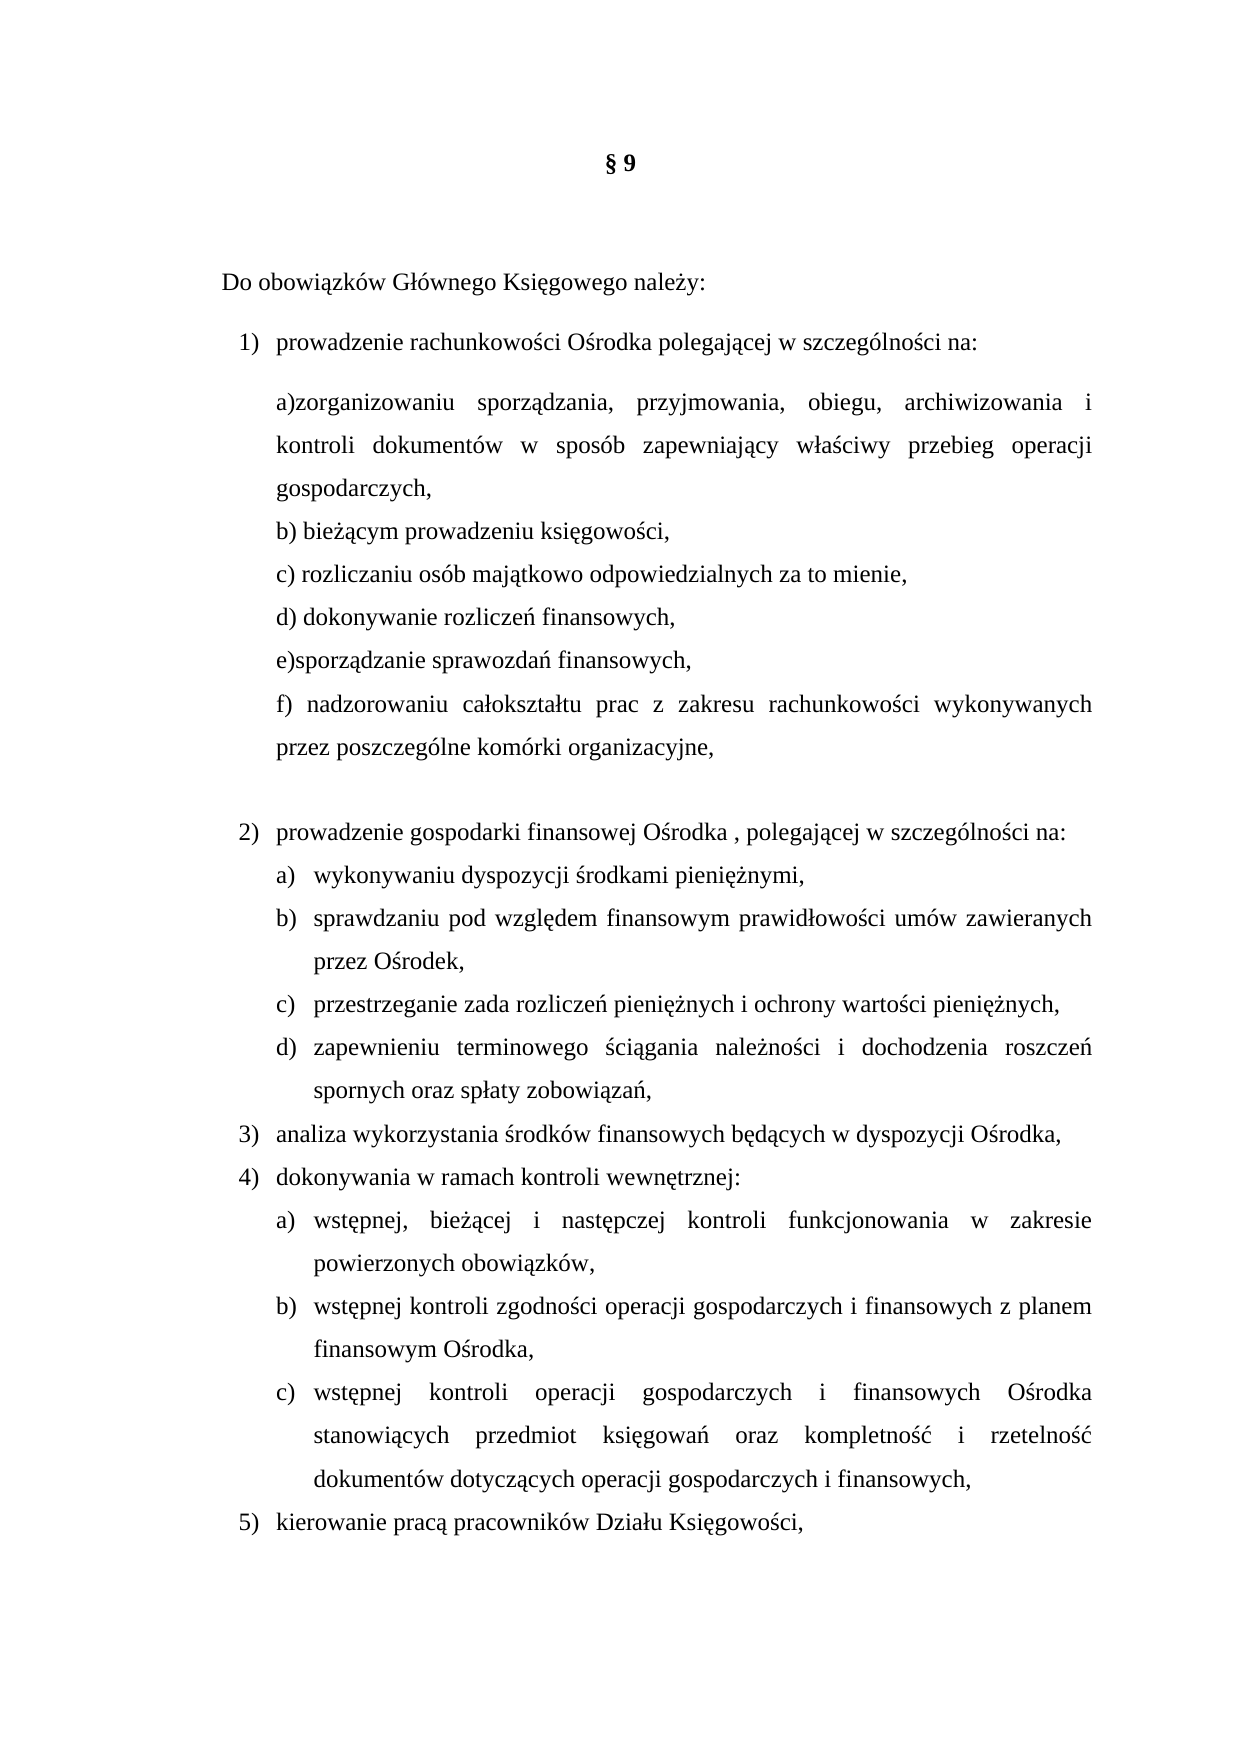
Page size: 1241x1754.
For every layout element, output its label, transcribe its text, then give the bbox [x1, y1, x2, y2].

list wstępnej kontroli operacji gospodarczych i finansowych Ośrodka stanowiących przedmiot księgowań oraz kompletność i rzetelność dokumentów dotyczących operacji gospodarczych i finansowych, [276, 1377, 1093, 1492]
list prowadzenie gospodarki finansowej Ośrodka , polegającej w szczególności na: [238, 817, 1093, 846]
text Do obowiązków Głównego Księgowego należy: [148, 267, 1093, 296]
list wykonywaniu dyspozycji środkami pieniężnymi, [276, 860, 1093, 889]
list wstępnej, bieżącej i następczej kontroli funkcjonowania w zakresie powierzonych obowiązków, [276, 1205, 1093, 1277]
text d) dokonywanie rozliczeń finansowych, [276, 602, 1093, 631]
list analiza wykorzystania środków finansowych będących w dyspozycji Ośrodka, [238, 1119, 1093, 1147]
list kierowanie pracą pracowników Działu Księgowości, [238, 1507, 1093, 1536]
text b) bieżącym prowadzeniu księgowości, [276, 516, 1093, 545]
text c) rozliczaniu osób majątkowo odpowiedzialnych za to mienie, [276, 559, 1093, 588]
list prowadzenie rachunkowości Ośrodka polegającej w szczególności na: [238, 327, 1093, 356]
list dokonywania w ramach kontroli wewnętrznej: [238, 1162, 1093, 1191]
list sprawdzaniu pod względem finansowym prawidłowości umów zawieranych przez Ośrodek, [276, 903, 1093, 975]
text e)sporządzanie sprawozdań finansowych, [276, 646, 1093, 674]
text f) nadzorowaniu całokształtu prac z zakresu rachunkowości wykonywanych przez poszczególne komórki organizacyjne, [276, 689, 1093, 761]
text a)zorganizowaniu sporządzania, przyjmowania, obiegu, archiwizowania i kontroli dokumentów w sposób zapewniający właściwy przebieg operacji gospodarczych, [276, 387, 1093, 502]
list przestrzeganie zada rozliczeń pieniężnych i ochrony wartości pieniężnych, [276, 989, 1093, 1018]
list zapewnieniu terminowego ściągania należności i dochodzenia roszczeń spornych oraz spłaty zobowiązań, [276, 1032, 1093, 1104]
text § 9 [148, 148, 1093, 176]
list wstępnej kontroli zgodności operacji gospodarczych i finansowych z planem finansowym Ośrodka, [276, 1291, 1093, 1363]
